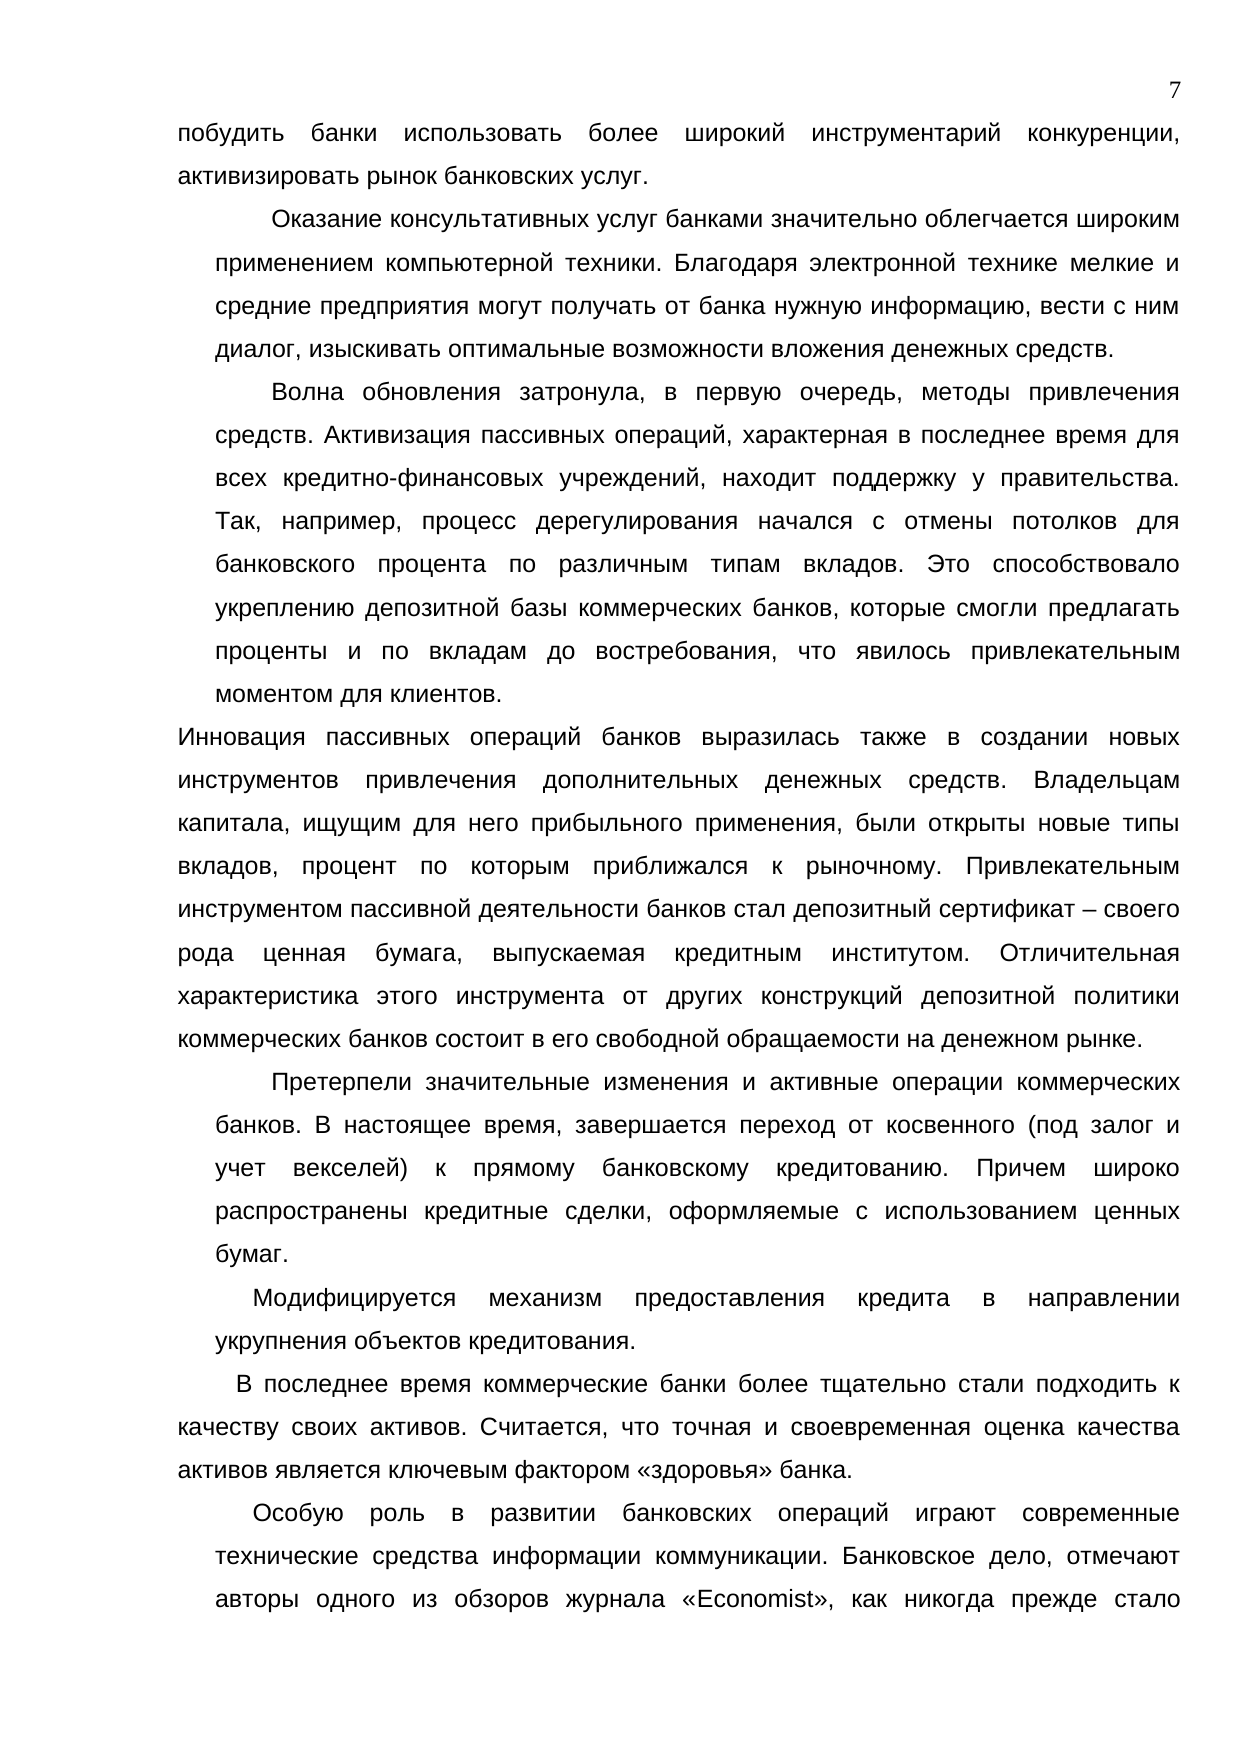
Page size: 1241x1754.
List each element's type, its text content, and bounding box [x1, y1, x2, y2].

text В последнее время коммерческие банки более тщательно стали подходить к качеству своих активов. Считается, что точная и своевременная оценка качества активов является ключевым фактором «здоровья» банка. [177, 1369, 1181, 1484]
text Претерпели значительные изменения и активные операции коммерческих банков. В настоящее время, завершается переход от косвенного (под залог и учет векселей) к прямому банковскому кредитованию. Причем широко распространены кредитные сделки, оформляемые с использованием ценных бумаг. [215, 1067, 1181, 1268]
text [215, 1498, 1181, 1613]
text Инновация пассивных операций банков выразилась также в создании новых инструментов привлечения дополнительных денежных средств. Владельцам капитала, ищущим для него прибыльного применения, были открыты новые типы вкладов, процент по которым приближался к рыночному. Привлекательным инструментом пассивной деятельности банков стал депозитный сертификат – своего рода ценная бумага, выпускаемая кредитным институтом. Отличительная характеристика этого инструмента от других конструкций депозитной политики коммерческих банков состоит в его свободной обращаемости на денежном рынке. [177, 722, 1181, 1052]
text Оказание консультативных услуг банками значительно облегчается широким применением компьютерной техники. Благодаря электронной технике мелкие и средние предприятия могут получать от банка нужную информацию, вести с ним диалог, изыскивать оптимальные возможности вложения денежных средств. [215, 204, 1181, 362]
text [177, 118, 1181, 190]
text Модифицируется механизм предоставления кредита в направлении укрупнения объектов кредитования. [215, 1282, 1181, 1354]
text Волна обновления затронула, в первую очередь, методы привлечения средств. Активизация пассивных операций, характерная в последнее время для всех кредитно-финансовых учреждений, находит поддержку у правительства. Так, например, процесс дерегулирования начался с отмены потолков для банковского процента по различным типам вкладов. Это способствовало укреплению депозитной базы коммерческих банков, которые смогли предлагать проценты и по вкладам до востребования, что явилось привлекательным моментом для клиентов. [215, 377, 1181, 707]
